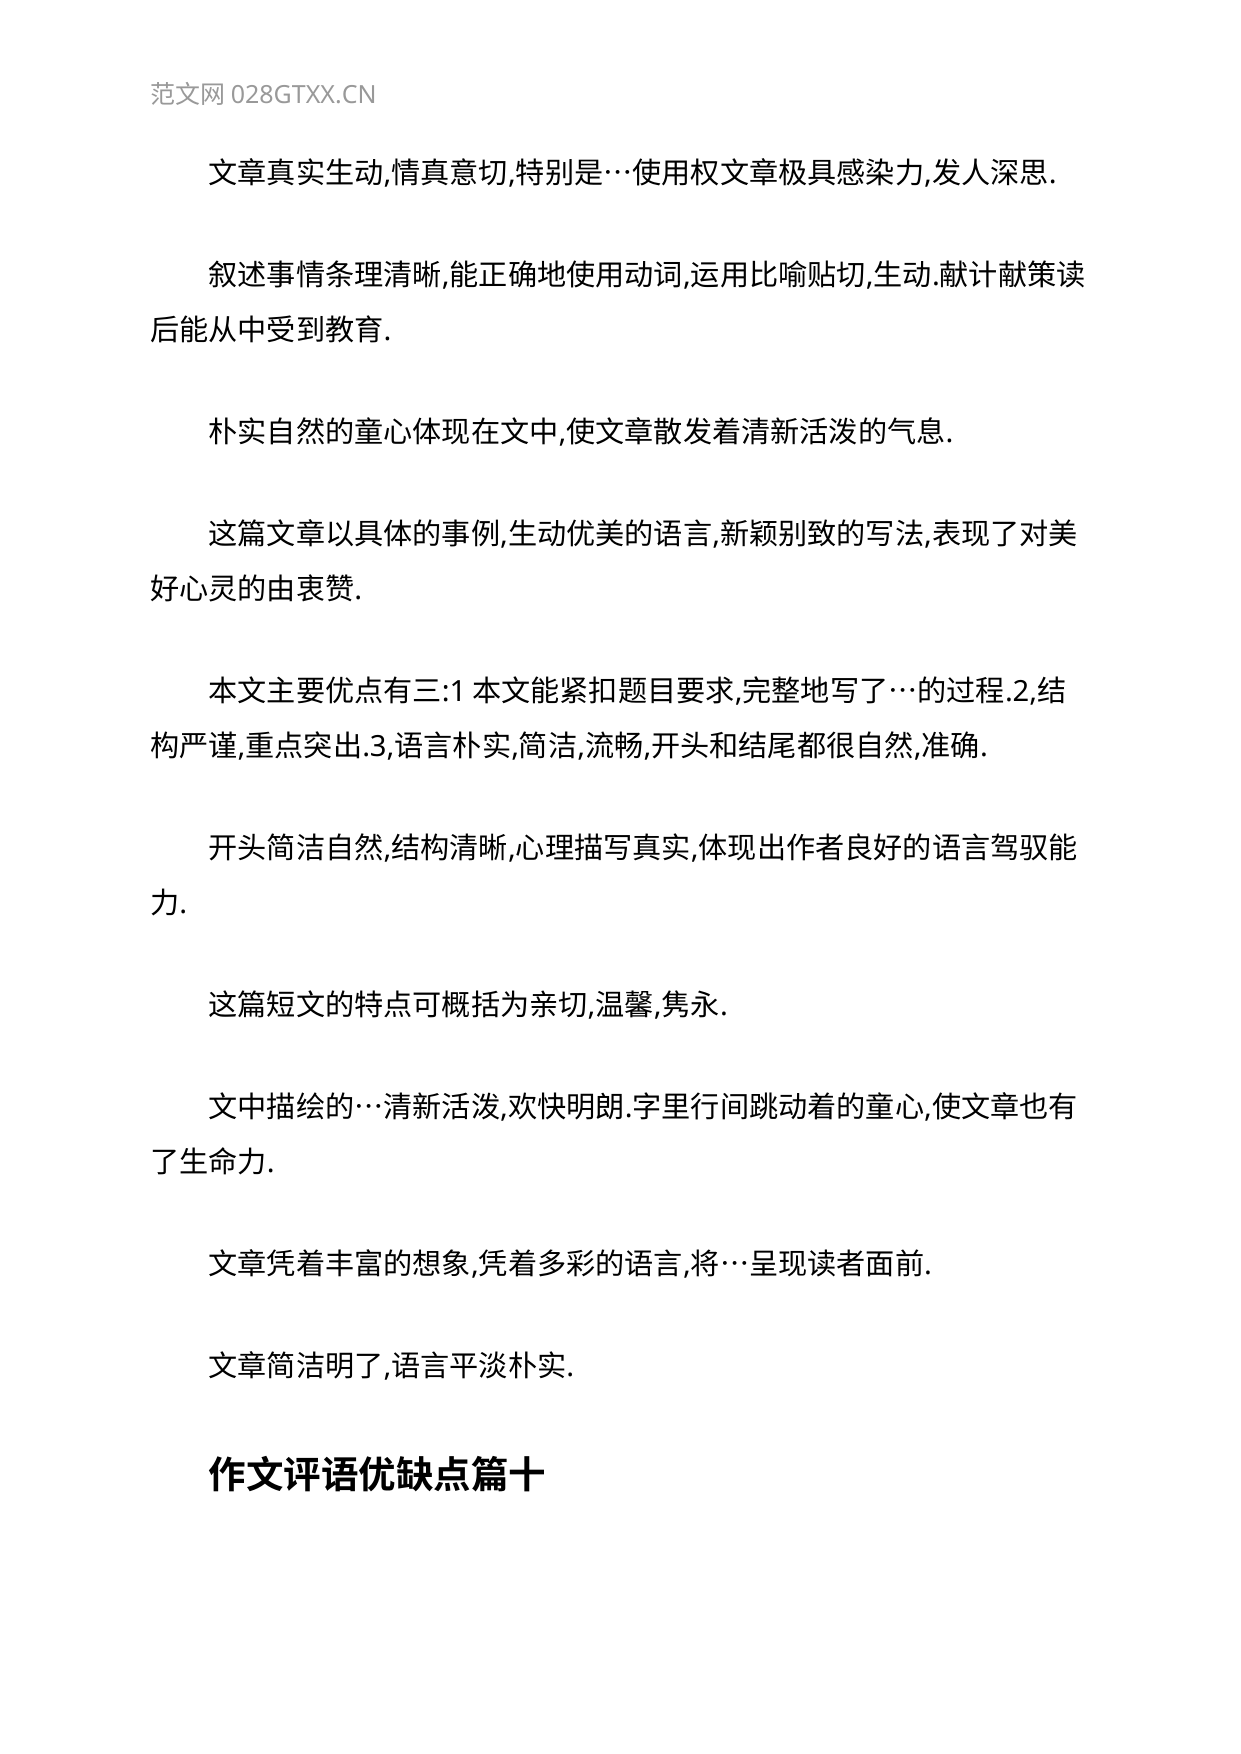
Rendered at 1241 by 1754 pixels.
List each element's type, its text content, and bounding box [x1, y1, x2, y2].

text 作文评语优缺点篇十 [150, 1445, 1090, 1499]
text 文章简洁明了,语言平淡朴实. [150, 1343, 1090, 1385]
text 朴实自然的童心体现在文中,使文章散发着清新活泼的气息. [150, 409, 1090, 451]
text 文中描绘的…清新活泼,欢快明朗.字里行间跳动着的童心,使文章也有了生命力. [150, 1084, 1090, 1181]
text 叙述事情条理清晰,能正确地使用动词,运用比喻贴切,生动.献计献策读后能从中受到教育. [150, 252, 1090, 349]
text 开头简洁自然,结构清晰,心理描写真实,体现出作者良好的语言驾驭能力. [150, 825, 1090, 922]
text 这篇文章以具体的事例,生动优美的语言,新颖别致的写法,表现了对美好心灵的由衷赞. [150, 511, 1090, 608]
text 文章真实生动,情真意切,特别是…使用权文章极具感染力,发人深思. [150, 150, 1090, 192]
text 这篇短文的特点可概括为亲切,温馨,隽永. [150, 982, 1090, 1024]
text 本文主要优点有三:1本文能紧扣题目要求,完整地写了…的过程.2,结构严谨,重点突出.3,语言朴实,简洁,流畅,开头和结尾都很自然,准确. [150, 668, 1090, 765]
text 文章凭着丰富的想象,凭着多彩的语言,将…呈现读者面前. [150, 1241, 1090, 1283]
